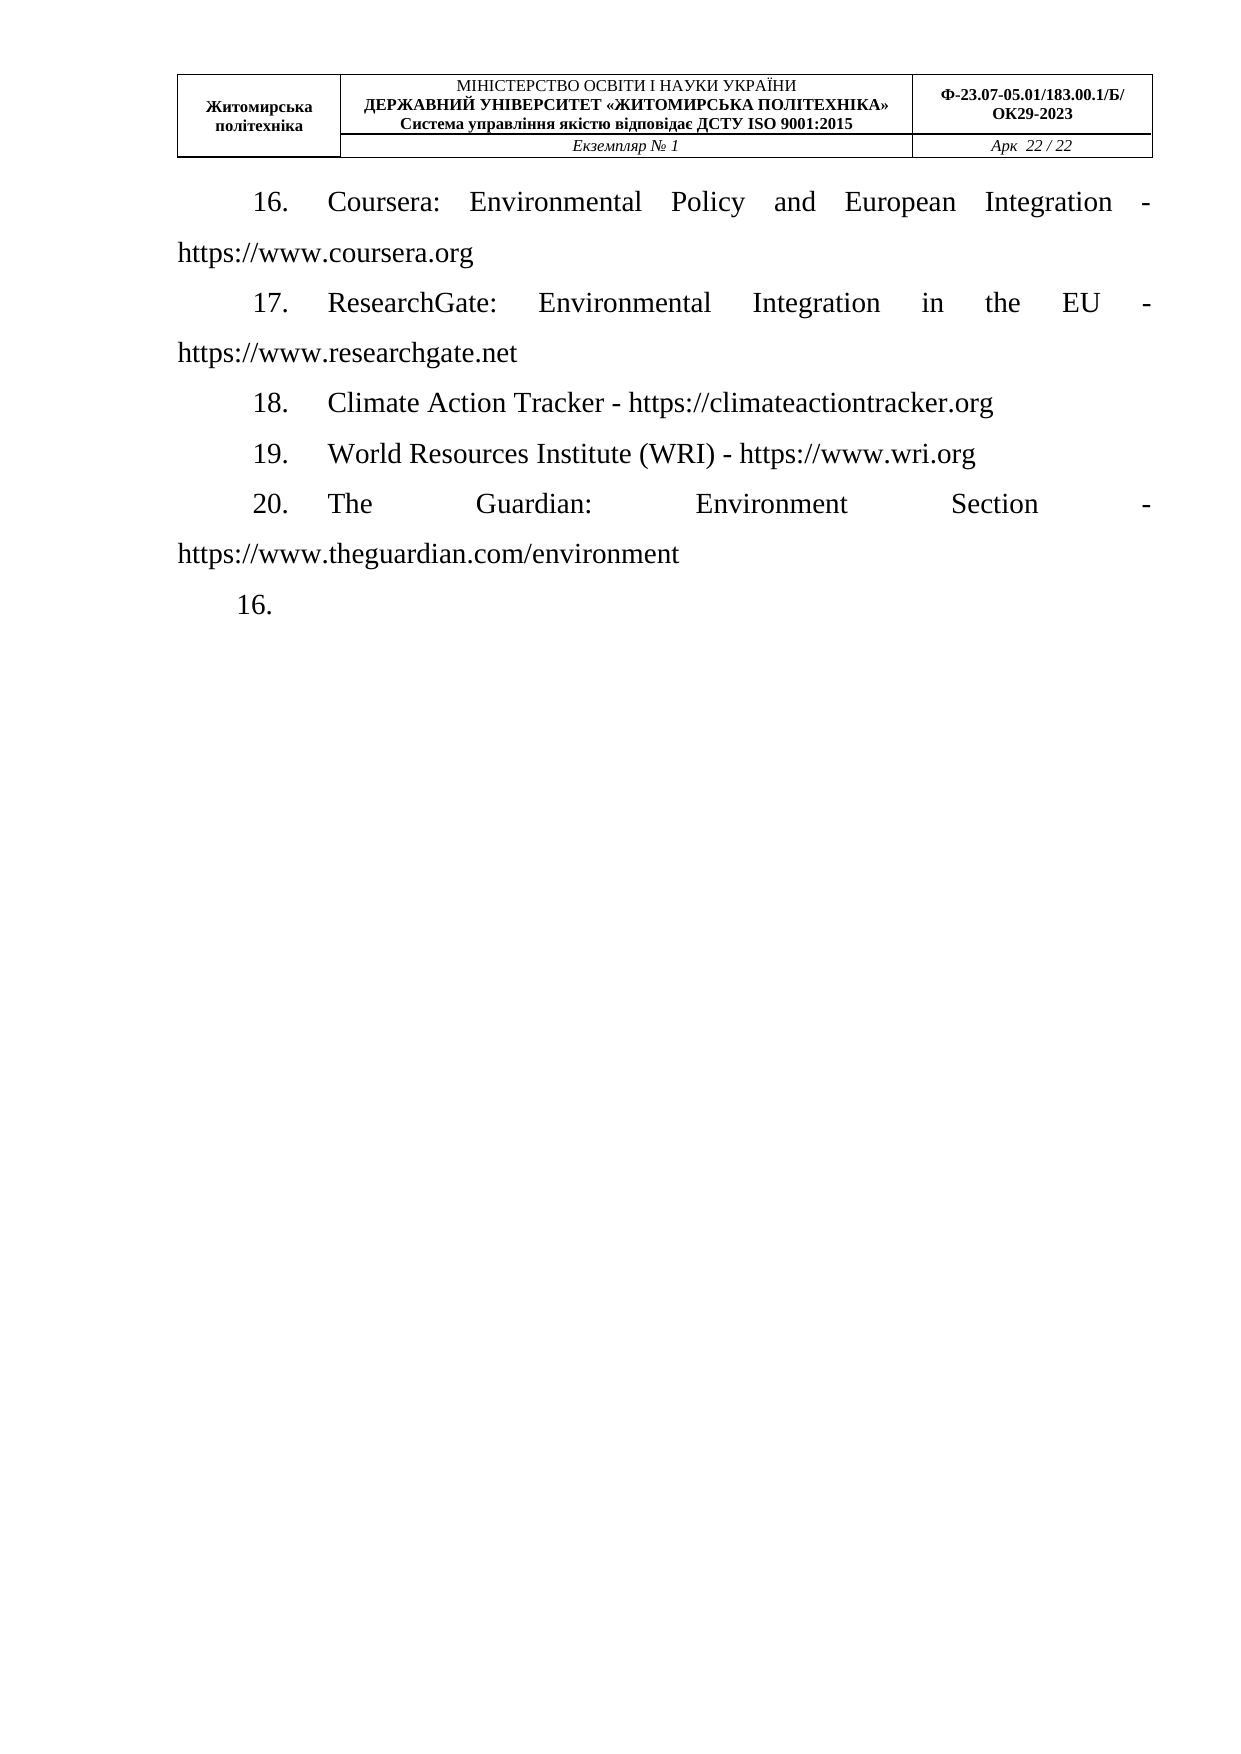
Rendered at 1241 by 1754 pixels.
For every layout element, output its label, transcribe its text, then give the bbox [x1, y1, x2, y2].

list ResearchGate: Environmental Integration in the EU - https://www.researchgate.net [177, 285, 1152, 369]
list World Resources Institute (WRI) - https://www.wri.org [177, 436, 1152, 469]
list Coursera: Environmental Policy and European Integration - https://www.coursera.org [177, 184, 1152, 268]
list Climate Action Tracker - https://climateactiontracker.org [177, 386, 1152, 419]
list The Guardian: Environment Section - https://www.theguardian.com/environment [177, 486, 1152, 570]
